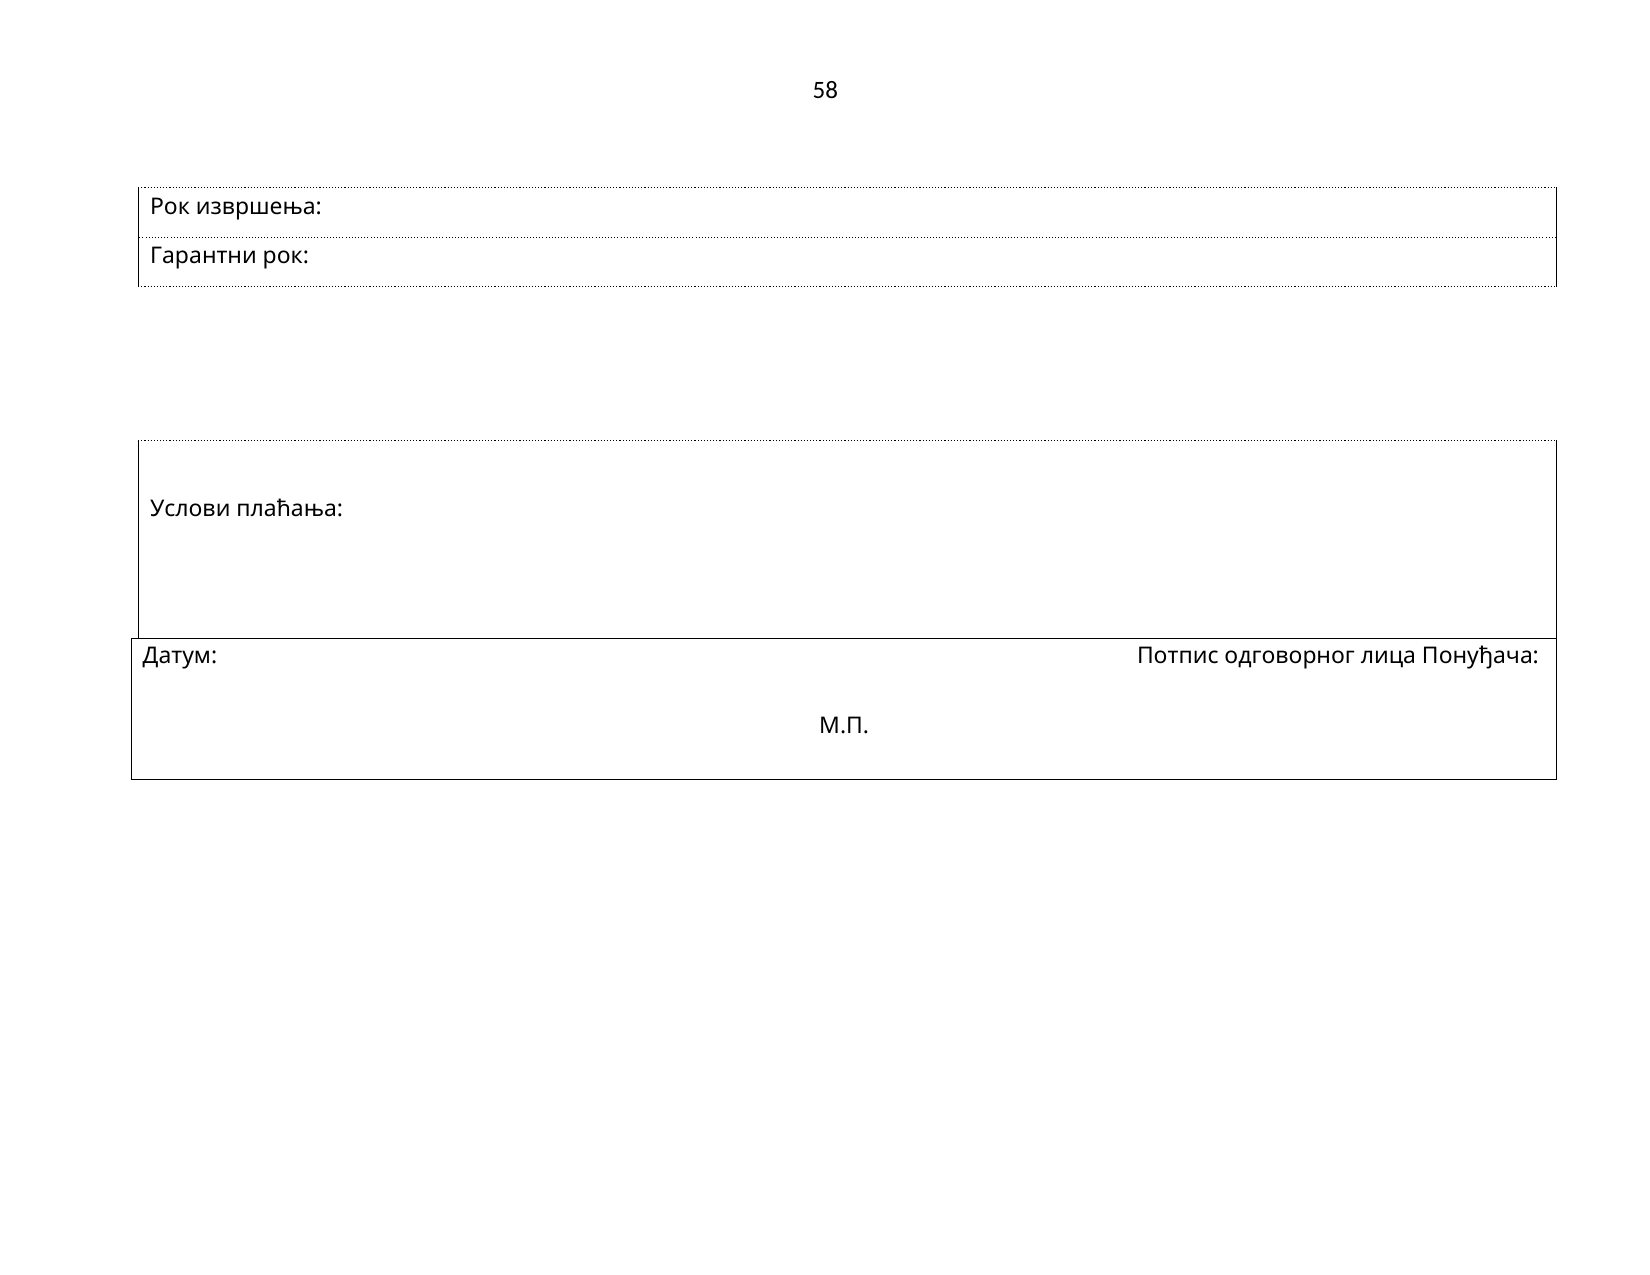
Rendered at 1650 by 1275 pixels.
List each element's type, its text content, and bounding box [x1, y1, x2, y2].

table_cell М.П. [132, 685, 1556, 778]
table_header Услови плаћања: [139, 440, 1556, 638]
table_cell Рок извршења: [139, 187, 1556, 237]
table_cell Потпис одговорног лица Понуђача: [801, 639, 1556, 685]
table_cell Датум: [132, 639, 801, 685]
table_cell Гарантни рок: [139, 237, 1556, 286]
